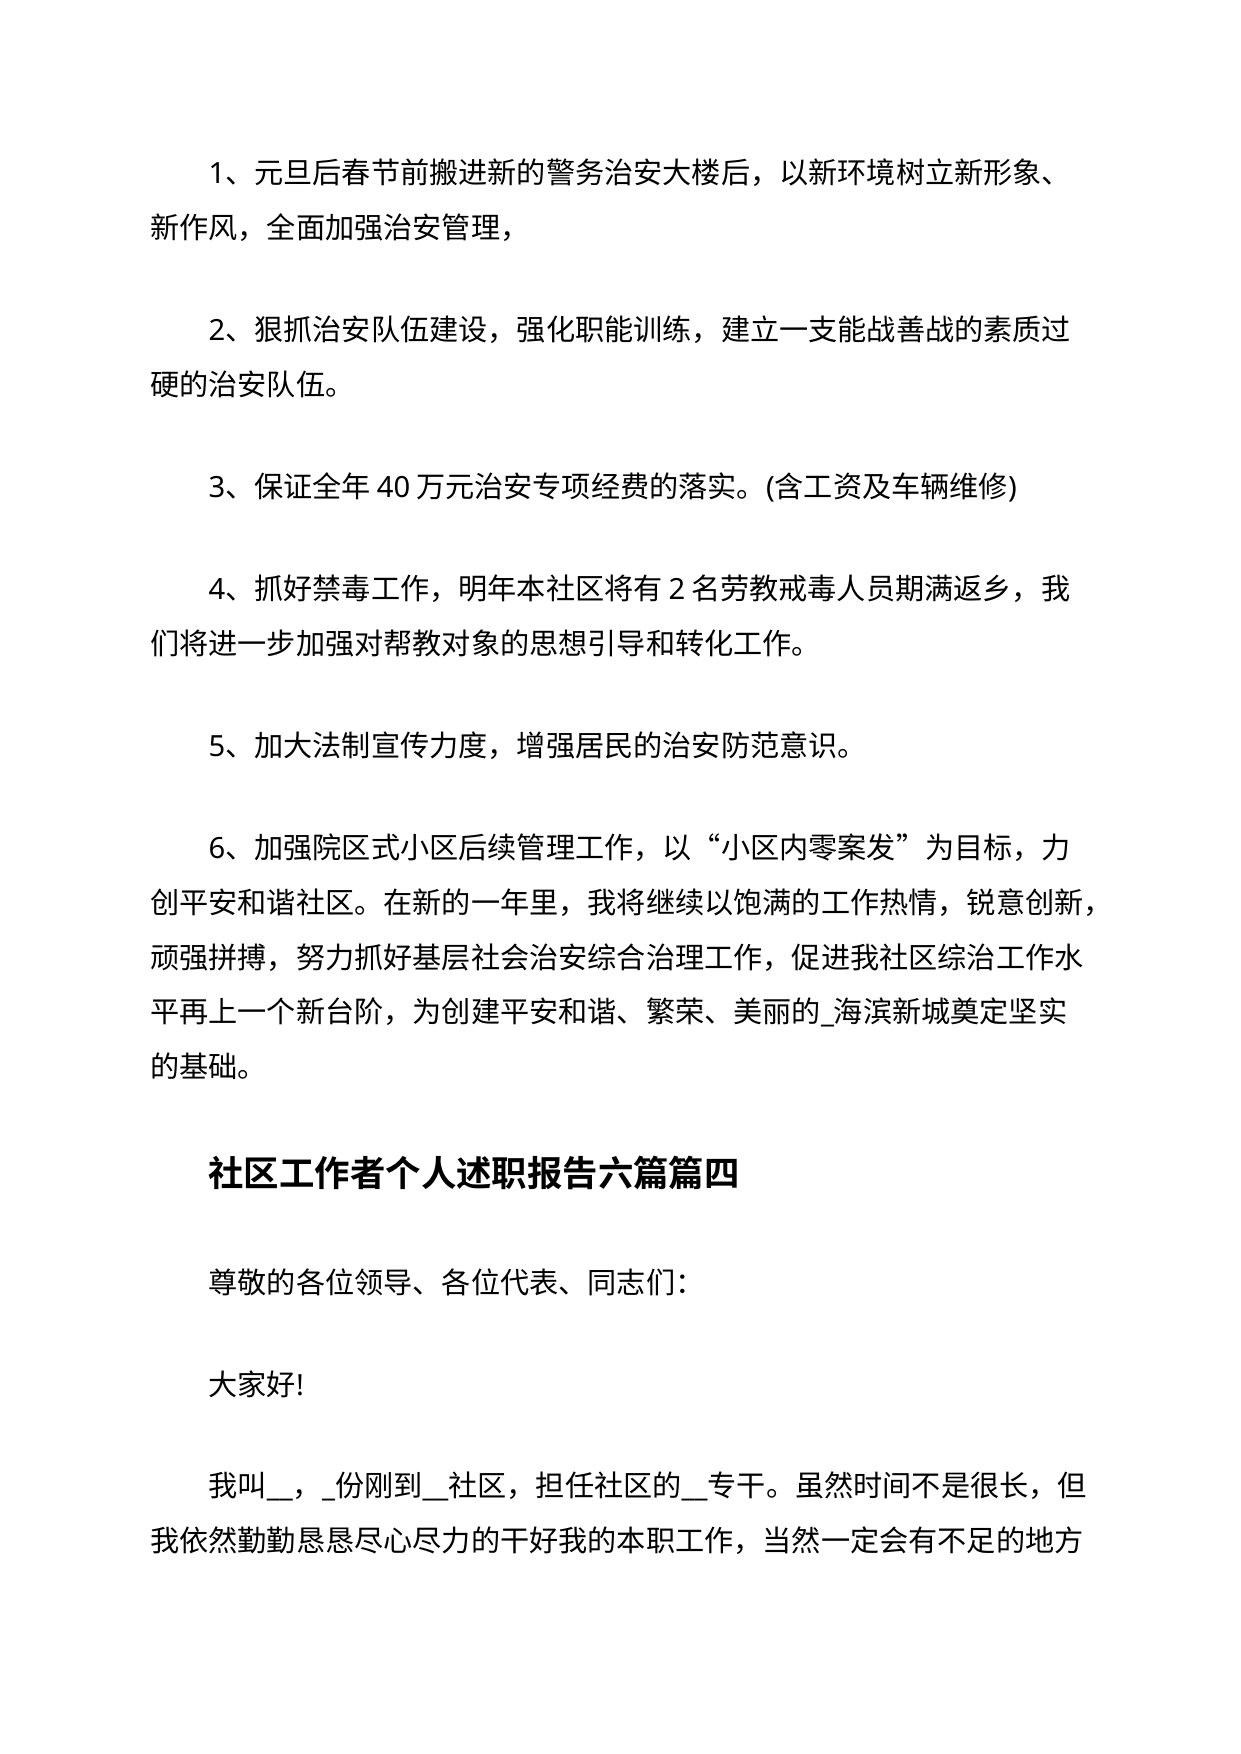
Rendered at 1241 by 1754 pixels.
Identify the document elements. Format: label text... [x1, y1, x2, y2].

text 6、加强院区式小区后续管理工作，以“小区内零案发”为目标，力创平安和谐社区。在新的一年里，我将继续以饱满的工作热情，锐意创新，顽强拼搏，努力抓好基层社会治安综合治理工作，促进我社区综治工作水平再上一个新台阶，为创建平安和谐、繁荣、美丽的_海滨新城奠定坚实的基础。 [150, 824, 1090, 1086]
text 社区工作者个人述职报告六篇篇四 [150, 1146, 1090, 1197]
text 2、狠抓治安队伍建设，强化职能训练，建立一支能战善战的素质过硬的治安队伍。 [150, 307, 1090, 404]
text 尊敬的各位领导、各位代表、同志们： [150, 1259, 1090, 1302]
text 1、元旦后春节前搬进新的警务治安大楼后，以新环境树立新形象、新作风，全面加强治安管理， [150, 150, 1090, 247]
text 5、加大法制宣传力度，增强居民的治安防范意识。 [150, 722, 1090, 765]
text 大家好! [150, 1361, 1090, 1403]
text 3、保证全年40万元治安专项经费的落实。(含工资及车辆维修) [150, 463, 1090, 506]
text 4、抓好禁毒工作，明年本社区将有2名劳教戒毒人员期满返乡，我们将进一步加强对帮教对象的思想引导和转化工作。 [150, 566, 1090, 663]
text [150, 1463, 1090, 1560]
